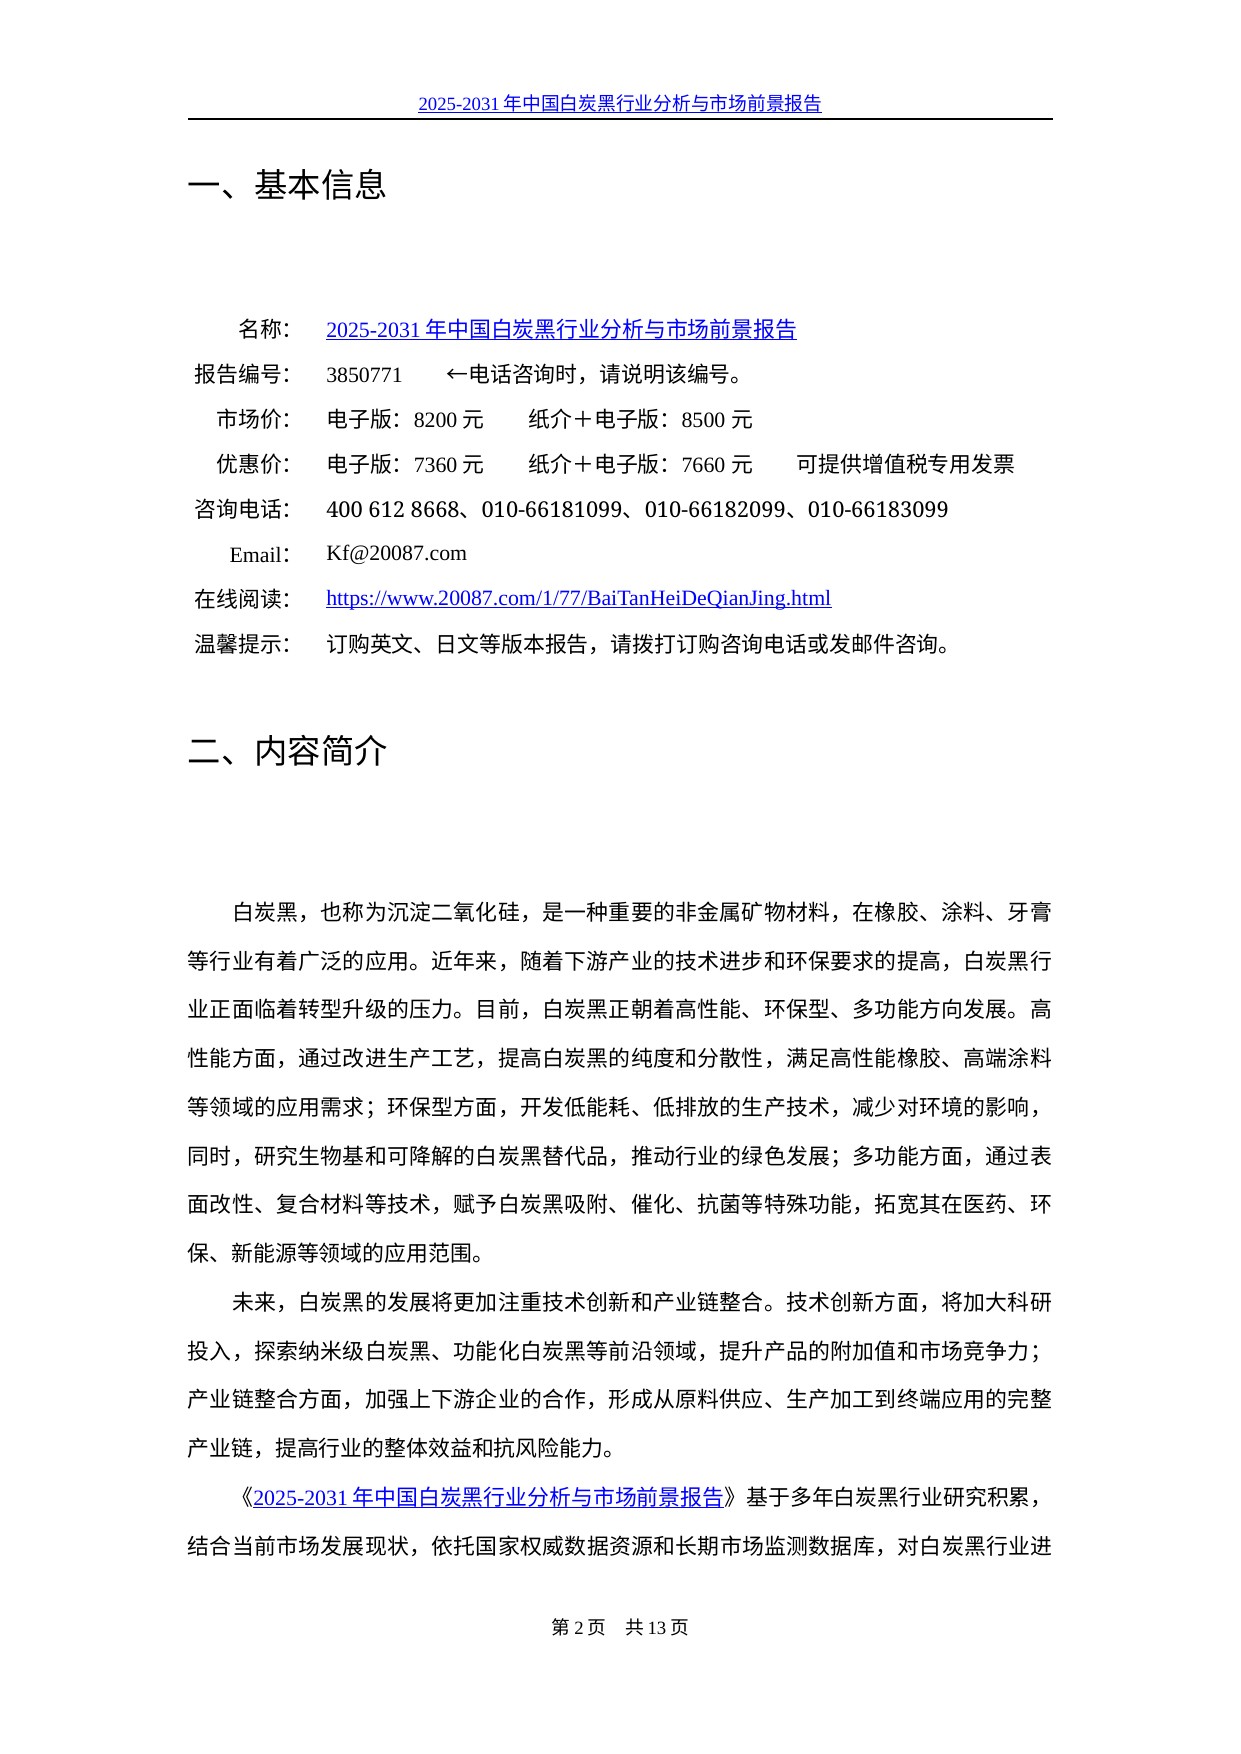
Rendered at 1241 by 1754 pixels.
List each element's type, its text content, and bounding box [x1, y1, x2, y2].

table_header 名称： [167, 312, 315, 357]
title 一、基本信息 [187, 150, 1053, 215]
table_cell Email： [167, 537, 315, 582]
table_cell 市场价： [167, 402, 315, 447]
table_cell 报告编号： [167, 357, 315, 402]
table_cell 优惠价： [167, 447, 315, 492]
table_cell 在线阅读： [167, 582, 315, 627]
table_cell 咨询电话： [167, 492, 315, 537]
table_cell 3850771 ←电话咨询时，请说明该编号。 [315, 357, 1073, 402]
table_header 2025-2031年中国白炭黑行业分析与市场前景报告 [315, 312, 1073, 357]
title 二、内容简介 [187, 717, 1053, 782]
table_cell 400 612 8668、010-66181099、010-66182099、010-66183099 [315, 492, 1073, 537]
table_cell 电子版：8200 元 纸介＋电子版：8500 元 [315, 402, 1073, 447]
table_cell 订购英文、日文等版本报告，请拨打订购咨询电话或发邮件咨询。 [315, 627, 1073, 672]
table_cell 电子版：7360 元 纸介＋电子版：7660 元 可提供增值税专用发票 [315, 447, 1073, 492]
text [187, 894, 1053, 1561]
table_cell [315, 582, 1073, 627]
table_cell 温馨提示： [167, 627, 315, 672]
table_cell Kf@20087.com [315, 537, 1073, 582]
